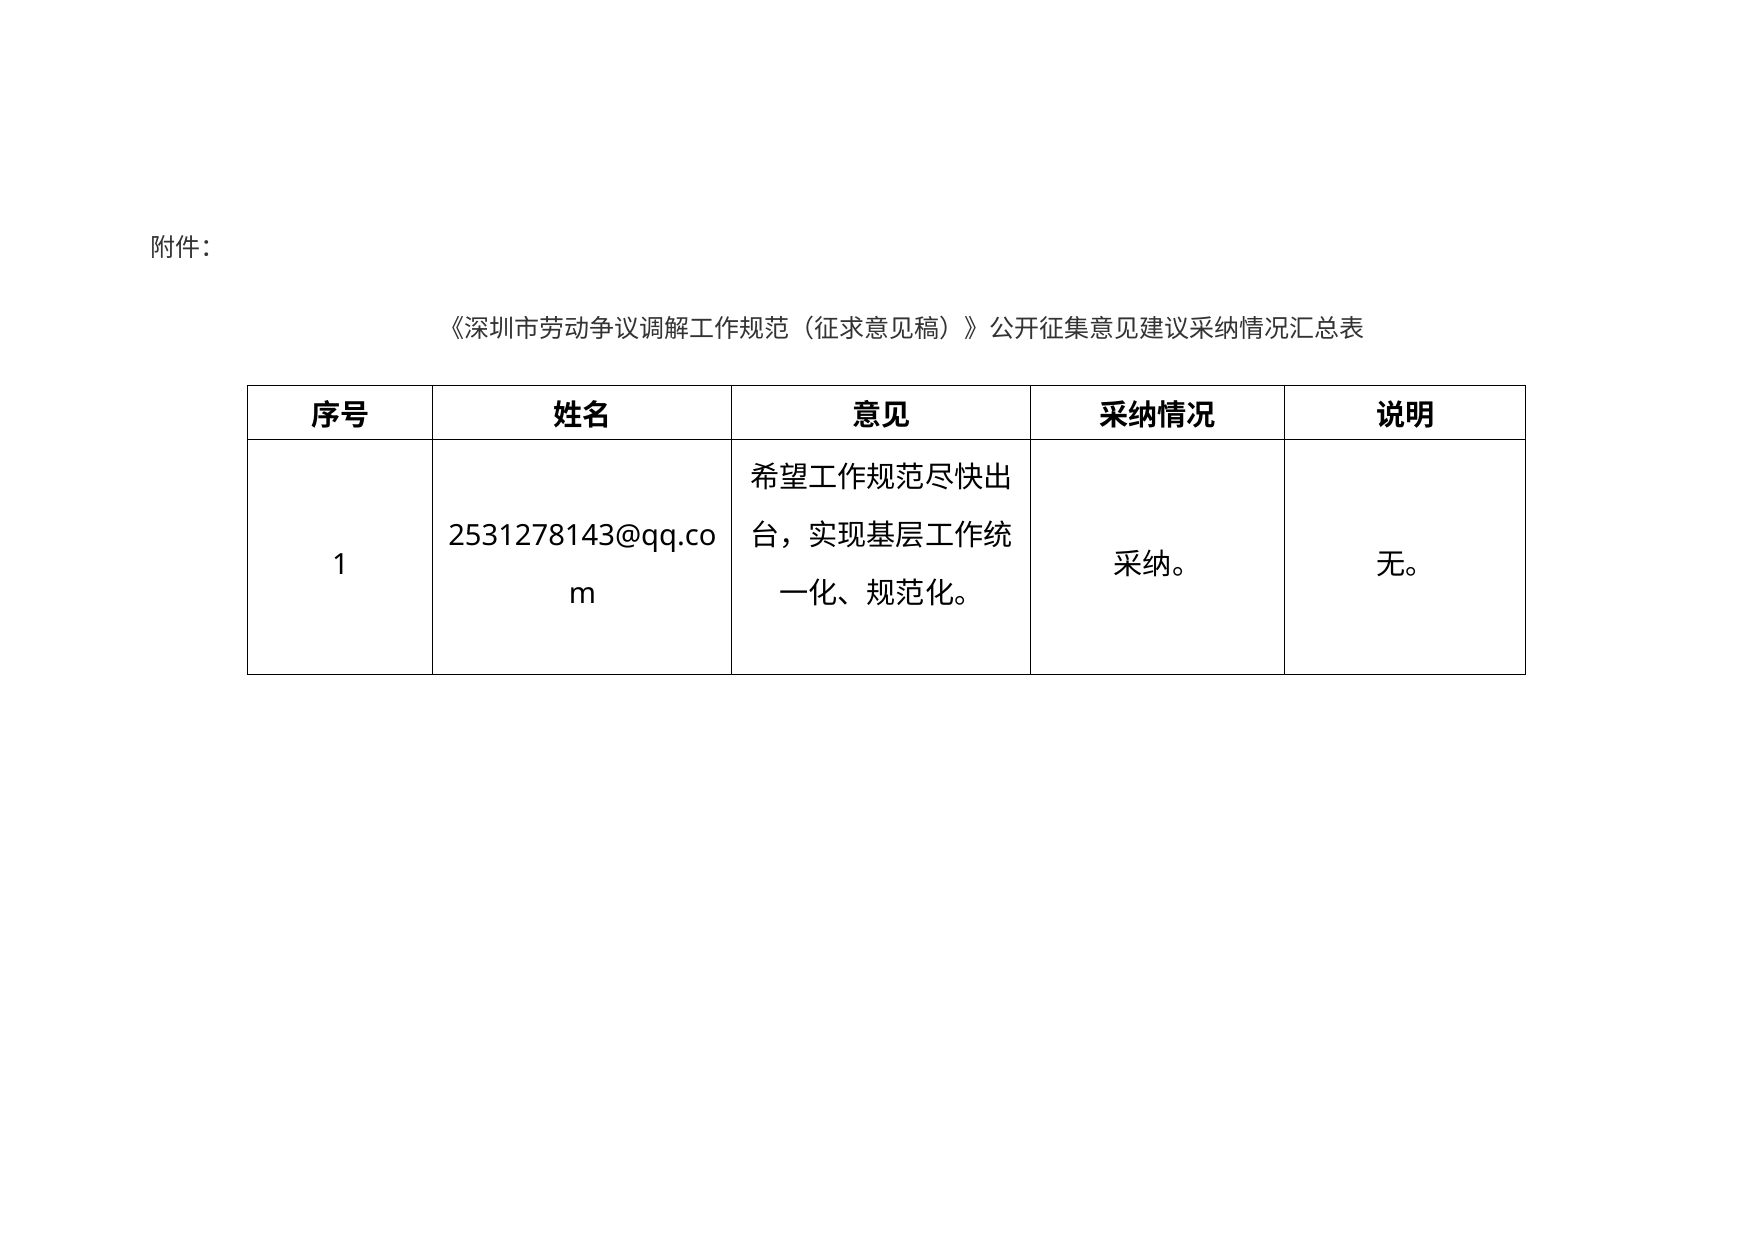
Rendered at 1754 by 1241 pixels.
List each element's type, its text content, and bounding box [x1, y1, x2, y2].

text 《深圳市劳动争议调解工作规范（征求意见稿）》公开征集意见建议采纳情况汇总表 [150, 294, 1604, 359]
table_cell 2531278143@qq.com [433, 440, 731, 674]
table_cell 采纳。 [1031, 440, 1284, 674]
table_header 序号 [248, 386, 432, 439]
table_cell 希望工作规范尽快出台，实现基层工作统一化、规范化。 [732, 440, 1030, 674]
table_header 姓名 [433, 386, 731, 439]
table_header 采纳情况 [1031, 386, 1284, 439]
table_header 意见 [732, 386, 1030, 439]
text 附件： [150, 213, 1604, 278]
table_header 说明 [1285, 386, 1525, 439]
table_cell 无。 [1285, 440, 1525, 674]
table_cell 1 [248, 440, 432, 674]
